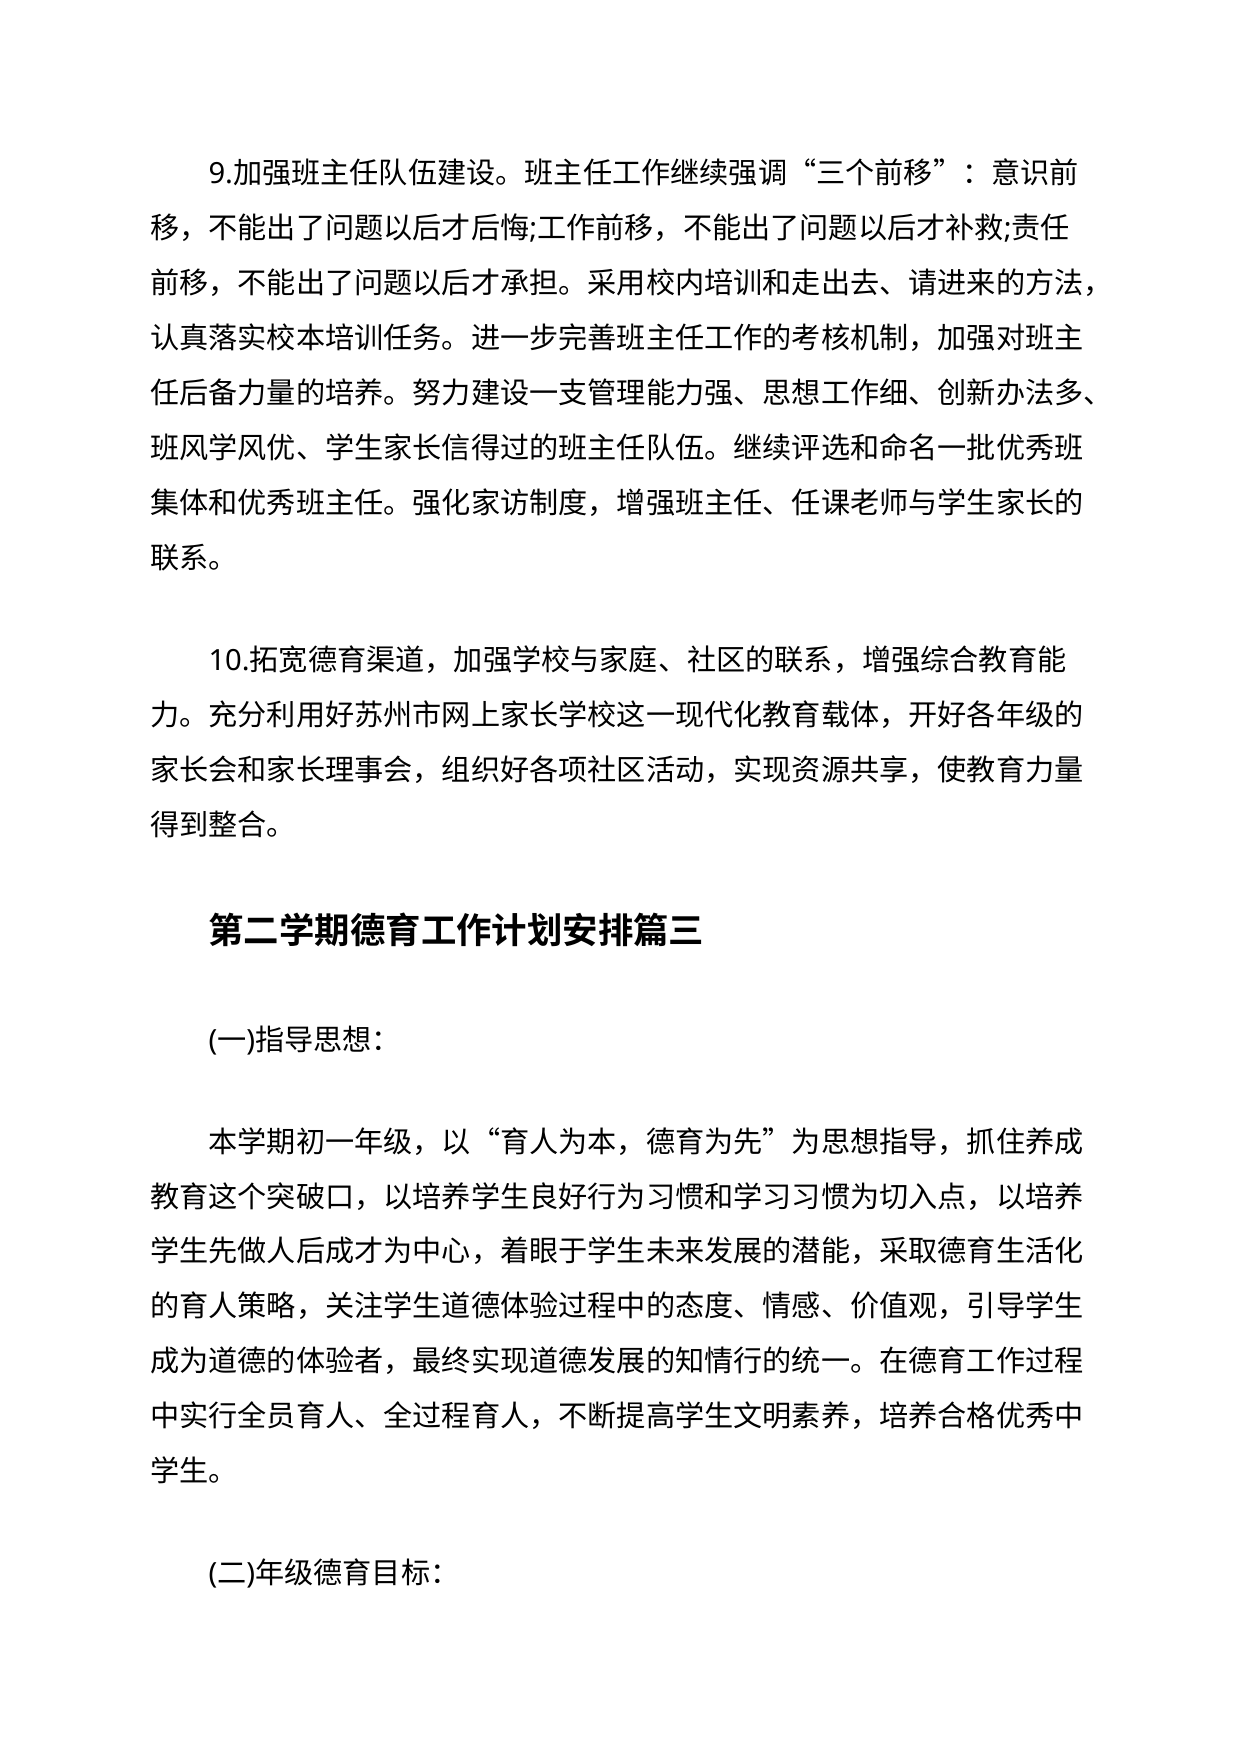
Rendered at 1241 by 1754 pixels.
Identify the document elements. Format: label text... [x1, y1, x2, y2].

text 本学期初一年级，以“育人为本，德育为先”为思想指导，抓住养成教育这个突破口，以培养学生良好行为习惯和学习习惯为切入点，以培养学生先做人后成才为中心，着眼于学生未来发展的潜能，采取德育生活化的育人策略，关注学生道德体验过程中的态度、情感、价值观，引导学生成为道德的体验者，最终实现道德发展的知情行的统一。在德育工作过程中实行全员育人、全过程育人，不断提高学生文明素养，培养合格优秀中学生。 [150, 1118, 1090, 1490]
text (一)指导思想： [150, 1016, 1090, 1059]
text 10.拓宽德育渠道，加强学校与家庭、社区的联系，增强综合教育能力。充分利用好苏州市网上家长学校这一现代化教育载体，开好各年级的家长会和家长理事会，组织好各项社区活动，实现资源共享，使教育力量得到整合。 [150, 636, 1090, 843]
text 9.加强班主任队伍建设。班主任工作继续强调“三个前移”：意识前移，不能出了问题以后才后悔;工作前移，不能出了问题以后才补救;责任前移，不能出了问题以后才承担。采用校内培训和走出去、请进来的方法，认真落实校本培训任务。进一步完善班主任工作的考核机制，加强对班主任后备力量的培养。努力建设一支管理能力强、思想工作细、创新办法多、班风学风优、学生家长信得过的班主任队伍。继续评选和命名一批优秀班集体和优秀班主任。强化家访制度，增强班主任、任课老师与学生家长的联系。 [150, 150, 1090, 577]
text (二)年级德育目标： [150, 1549, 1090, 1592]
text 第二学期德育工作计划安排篇三 [150, 903, 1090, 954]
